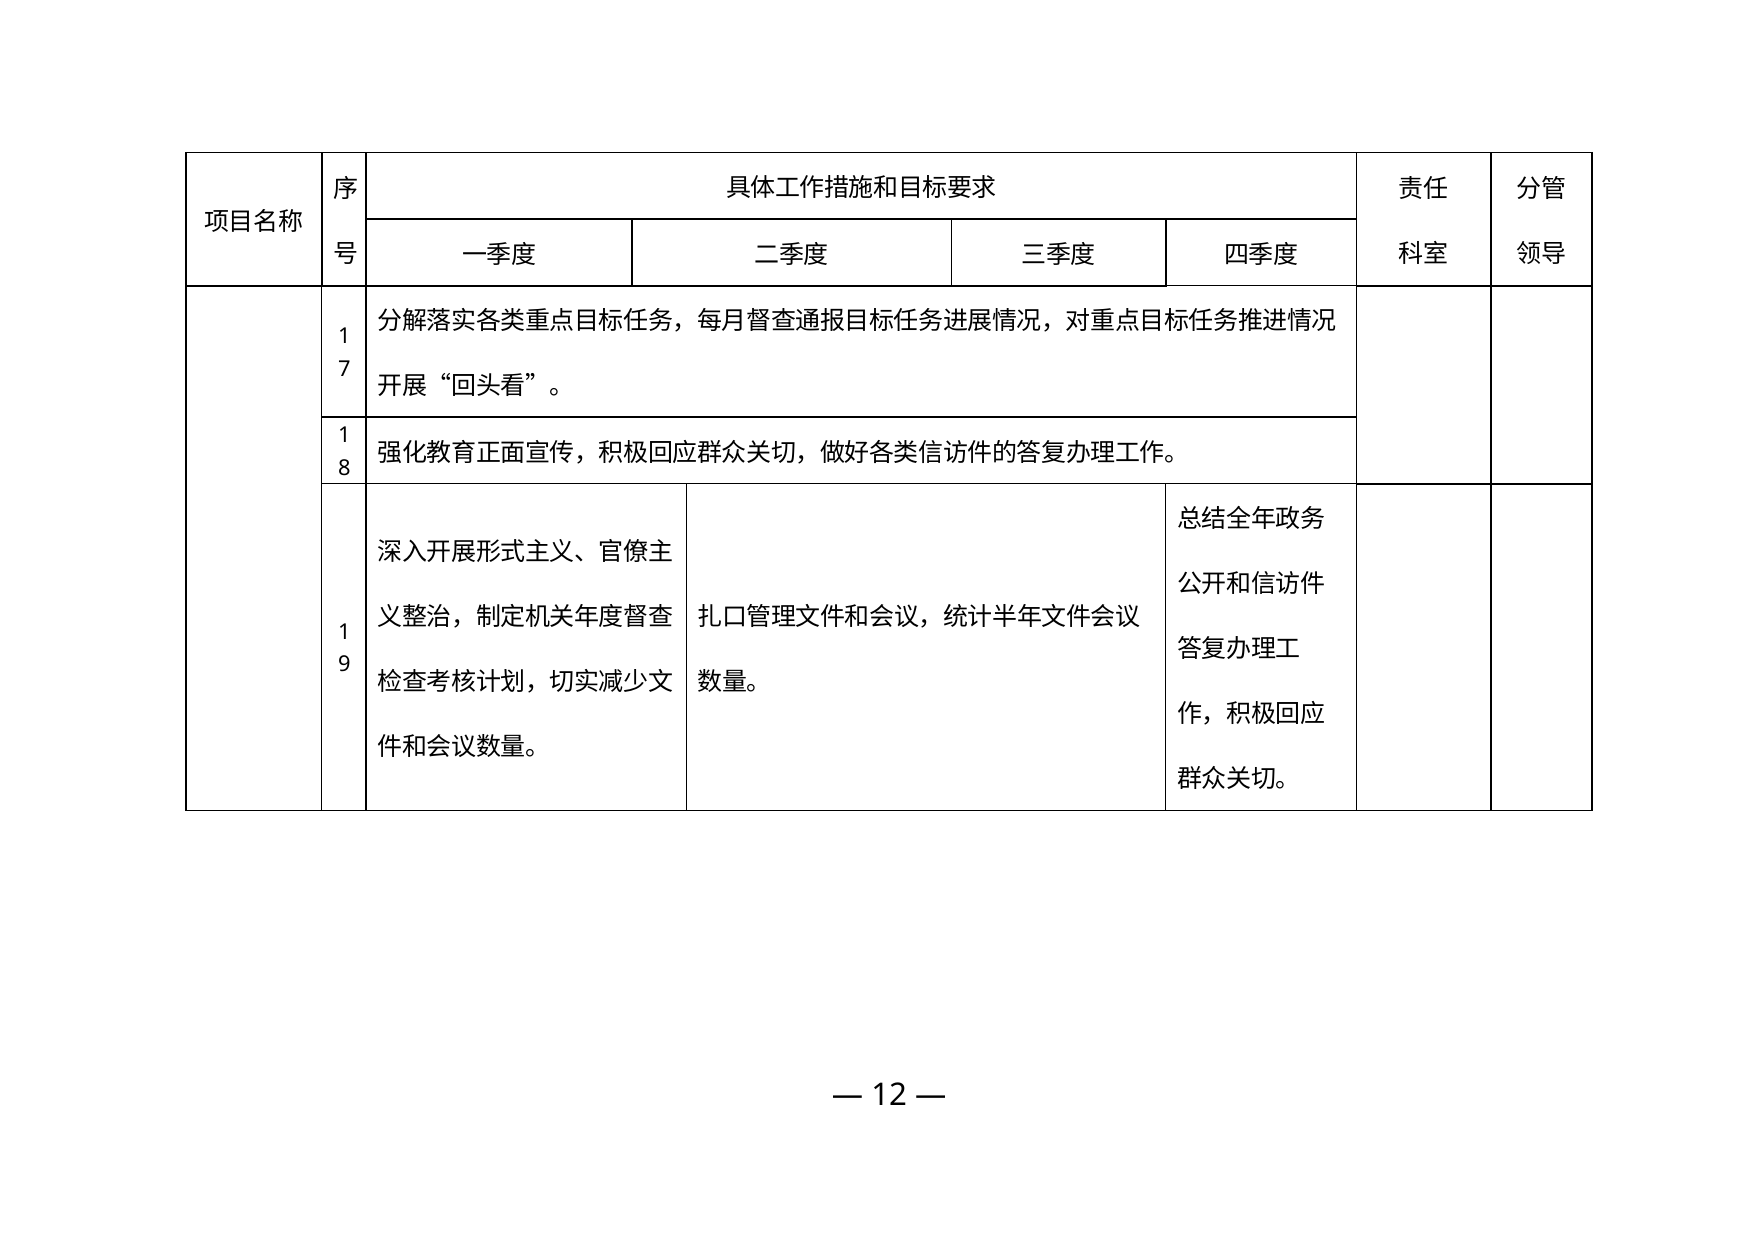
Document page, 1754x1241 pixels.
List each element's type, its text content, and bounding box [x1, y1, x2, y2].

table_cell 四季度 [1167, 220, 1356, 285]
table_header 责任 科室 [1357, 153, 1490, 285]
table_cell 强化教育正面宣传，积极回应群众关切，做好各类信访件的答复办理工作。 [367, 418, 1356, 483]
table_cell 分解落实各类重点目标任务，每月督查通报目标任务进展情况，对重点目标任务推进情况开展“回头看”。 [367, 286, 1356, 416]
table_cell 17 [322, 287, 365, 416]
table_header 具体工作措施和目标要求 [367, 153, 1356, 218]
table_header 分管 领导 [1492, 153, 1591, 285]
table_cell 19 [322, 484, 365, 809]
table_cell 一季度 [367, 220, 631, 285]
table_cell 深入开展形式主义、官僚主义整治，制定机关年度督查检查考核计划，切实减少文件和会议数量。 [367, 484, 686, 809]
table_cell 三季度 [952, 220, 1165, 285]
table_header 序号 [323, 153, 365, 285]
table_cell 总结全年政务公开和信访件答复办理工作，积极回应群众关切。 [1166, 484, 1356, 809]
table_cell 扎口管理文件和会议，统计半年文件会议数量。 [687, 484, 1165, 809]
table_cell [1492, 485, 1591, 809]
table_header 项目名称 [187, 153, 321, 285]
table_cell [1357, 485, 1490, 809]
table_cell 二季度 [633, 220, 951, 285]
table_cell 18 [322, 418, 365, 483]
